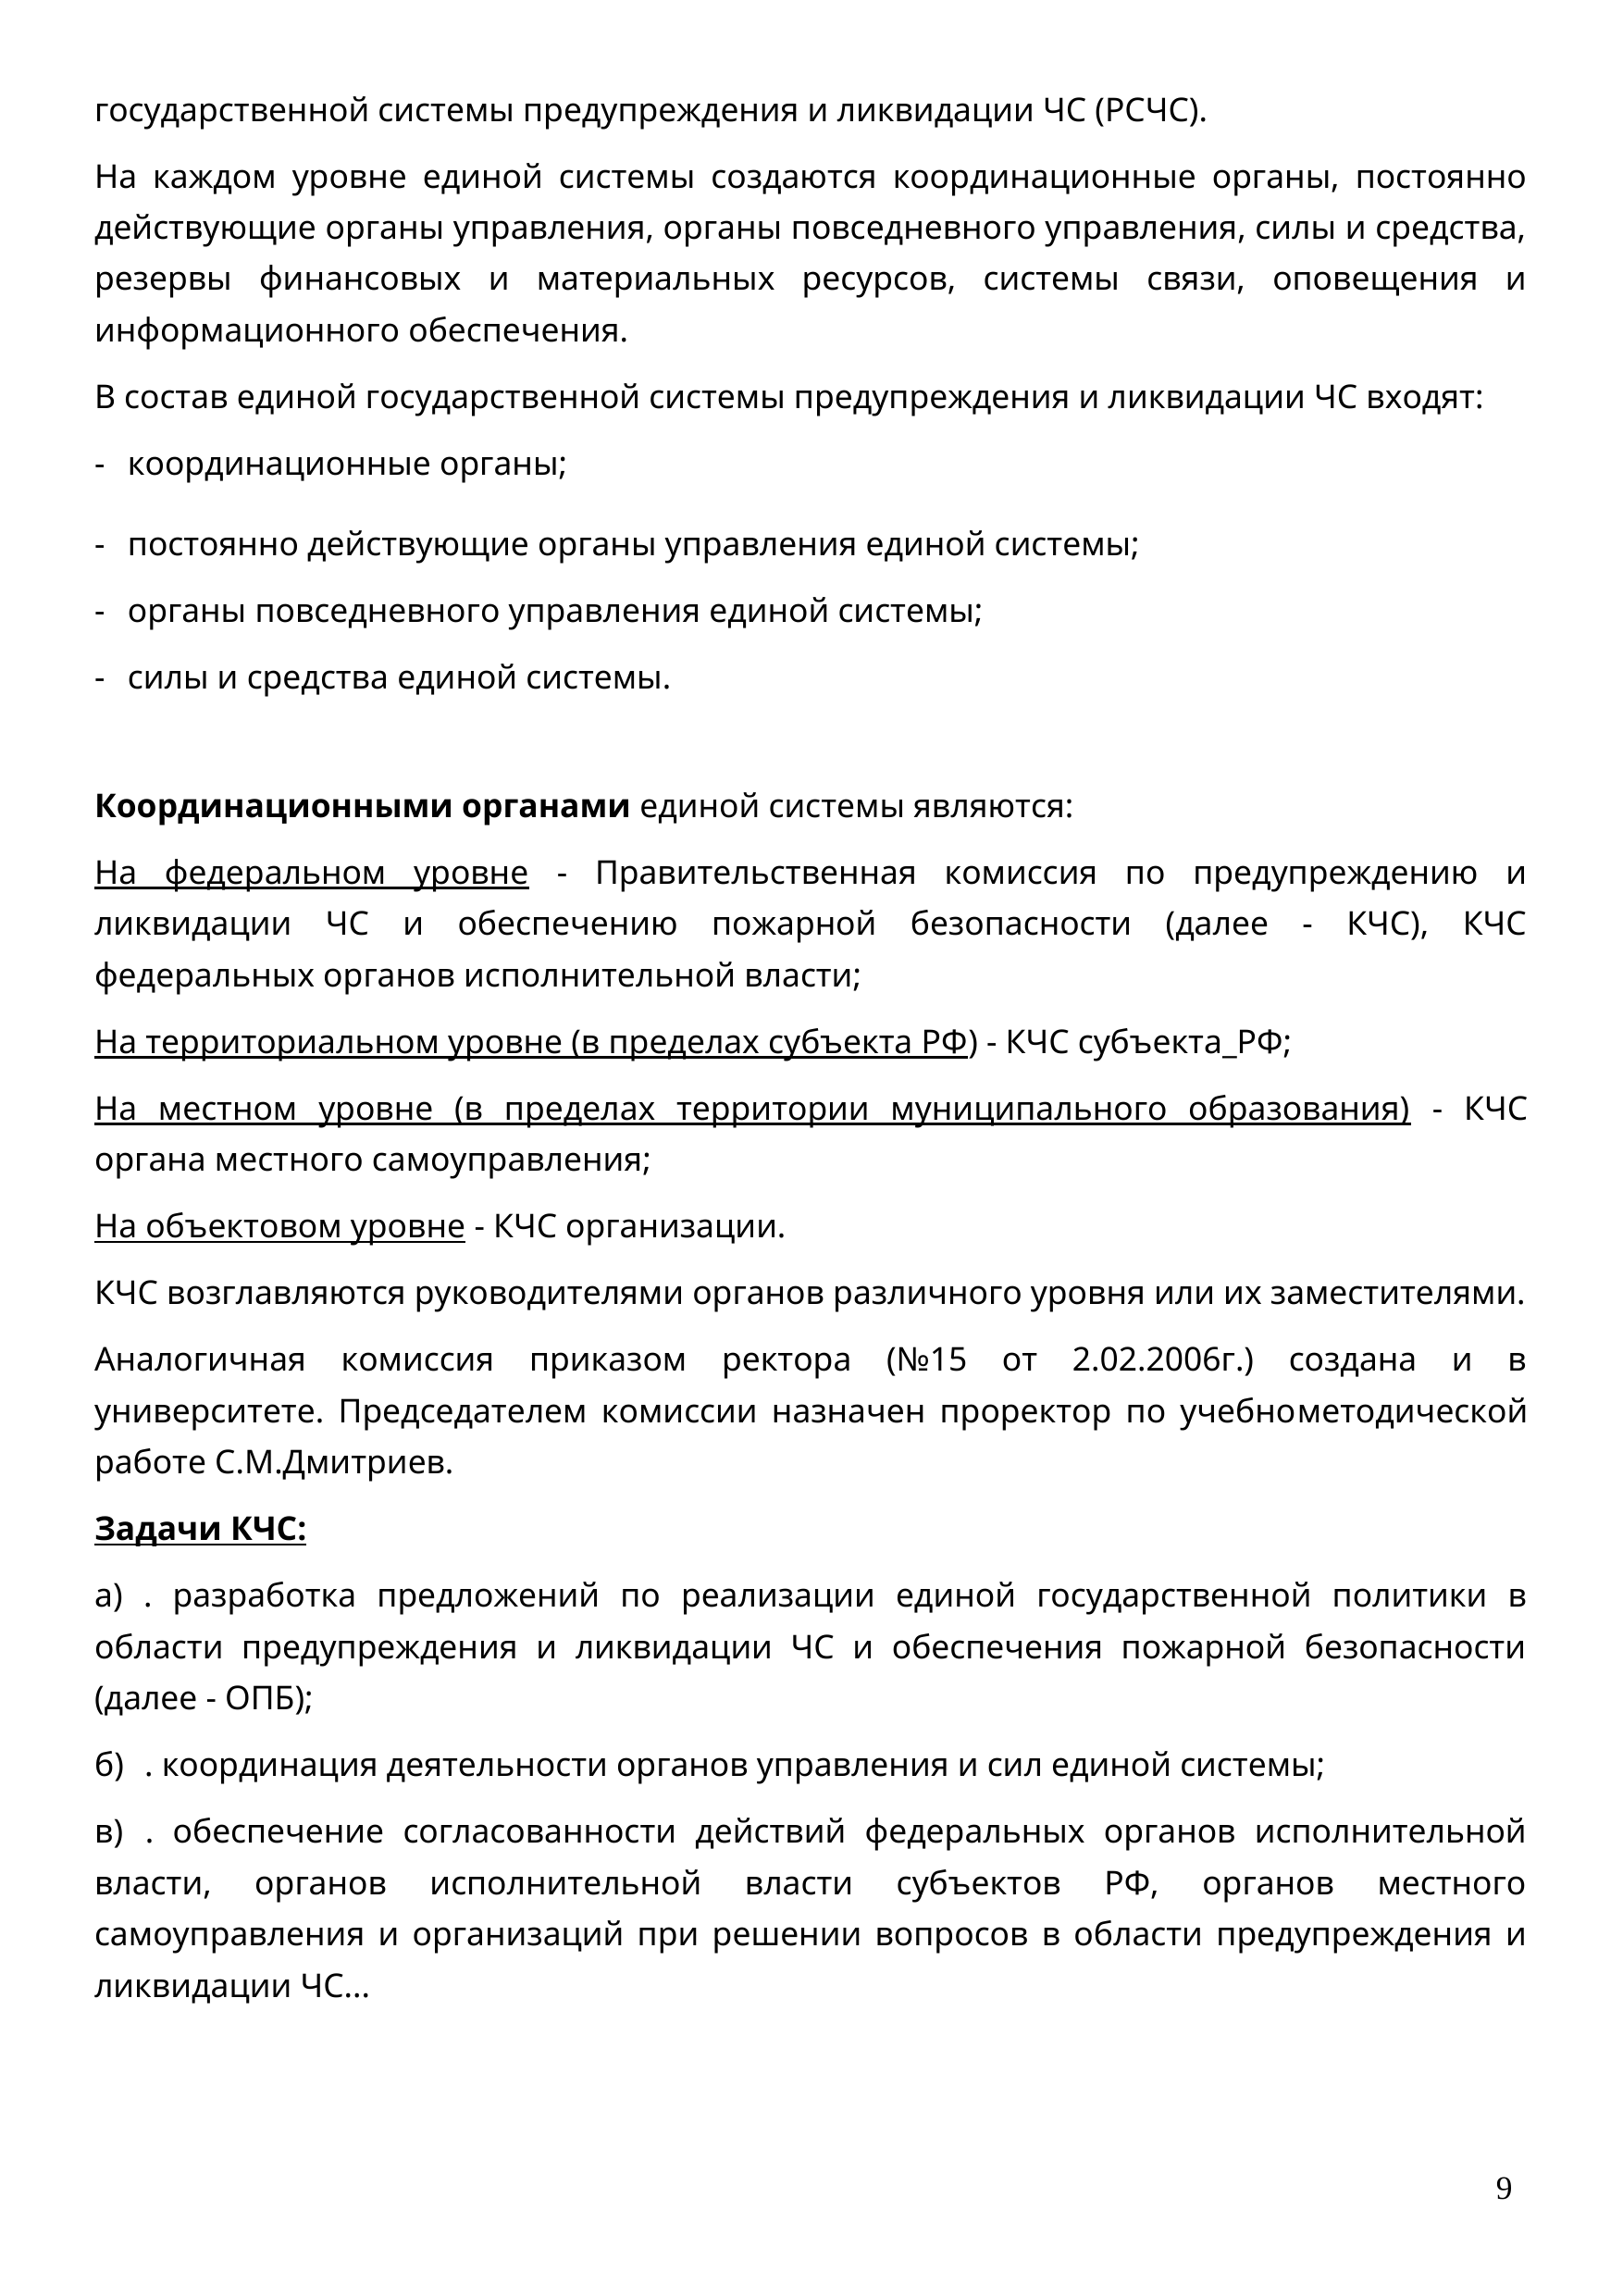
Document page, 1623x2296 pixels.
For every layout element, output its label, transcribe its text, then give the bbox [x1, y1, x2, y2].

text В состав единой государственной системы предупреждения и ликвидации ЧС входят: [94, 373, 1528, 418]
text На местном уровне (в пределах территории муниципального образования) - КЧС органа местного самоуправления; [94, 1085, 1528, 1181]
text Задачи КЧС: [94, 1506, 1528, 1550]
text КЧС возглавляются руководителями органов различного уровня или их заместителями. [94, 1270, 1528, 1314]
list постоянно действующие органы управления единой системы; [94, 520, 1528, 565]
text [94, 86, 1528, 130]
list силы и средства единой системы. [94, 653, 1528, 698]
text На федеральном уровне - Правительственная комиссия по предупреждению и ликвидации ЧС и обеспечению пожарной безопасности (далее - КЧС), КЧС федеральных органов исполнительной власти; [94, 849, 1528, 996]
text Координационными органами единой системы являются: [94, 782, 1528, 826]
text Аналогичная комиссия приказом ректора (№15 от 2.02.2006г.) создана и в университете. Председателем комиссии назначен проректор по учебнометодической работе С.М.Дмитриев. [94, 1336, 1528, 1483]
text в) . обеспечение согласованности действий федеральных органов исполнительной власти, органов исполнительной власти субъектов РФ, органов местного самоуправления и организаций при решении вопросов в области предупреждения и ликвидации ЧС... [94, 1808, 1528, 2006]
text а) . разработка предложений по реализации единой государственной политики в области предупреждения и ликвидации ЧС и обеспечения пожарной безопасности (далее - ОПБ); [94, 1572, 1528, 1719]
text На каждом уровне единой системы создаются координационные органы, постоянно действующие органы управления, органы повседневного управления, силы и средства, резервы финансовых и материальных ресурсов, системы связи, оповещения и информационного обеспечения. [94, 153, 1528, 351]
text На территориальном уровне (в пределах субъекта РФ) - КЧС субъекта_РФ; [94, 1018, 1528, 1062]
text На объектовом уровне - КЧС организации. [94, 1203, 1528, 1247]
text б) . координация деятельности органов управления и сил единой системы; [94, 1742, 1528, 1786]
list координационные органы; [94, 441, 1528, 485]
list органы повседневного управления единой системы; [94, 587, 1528, 631]
